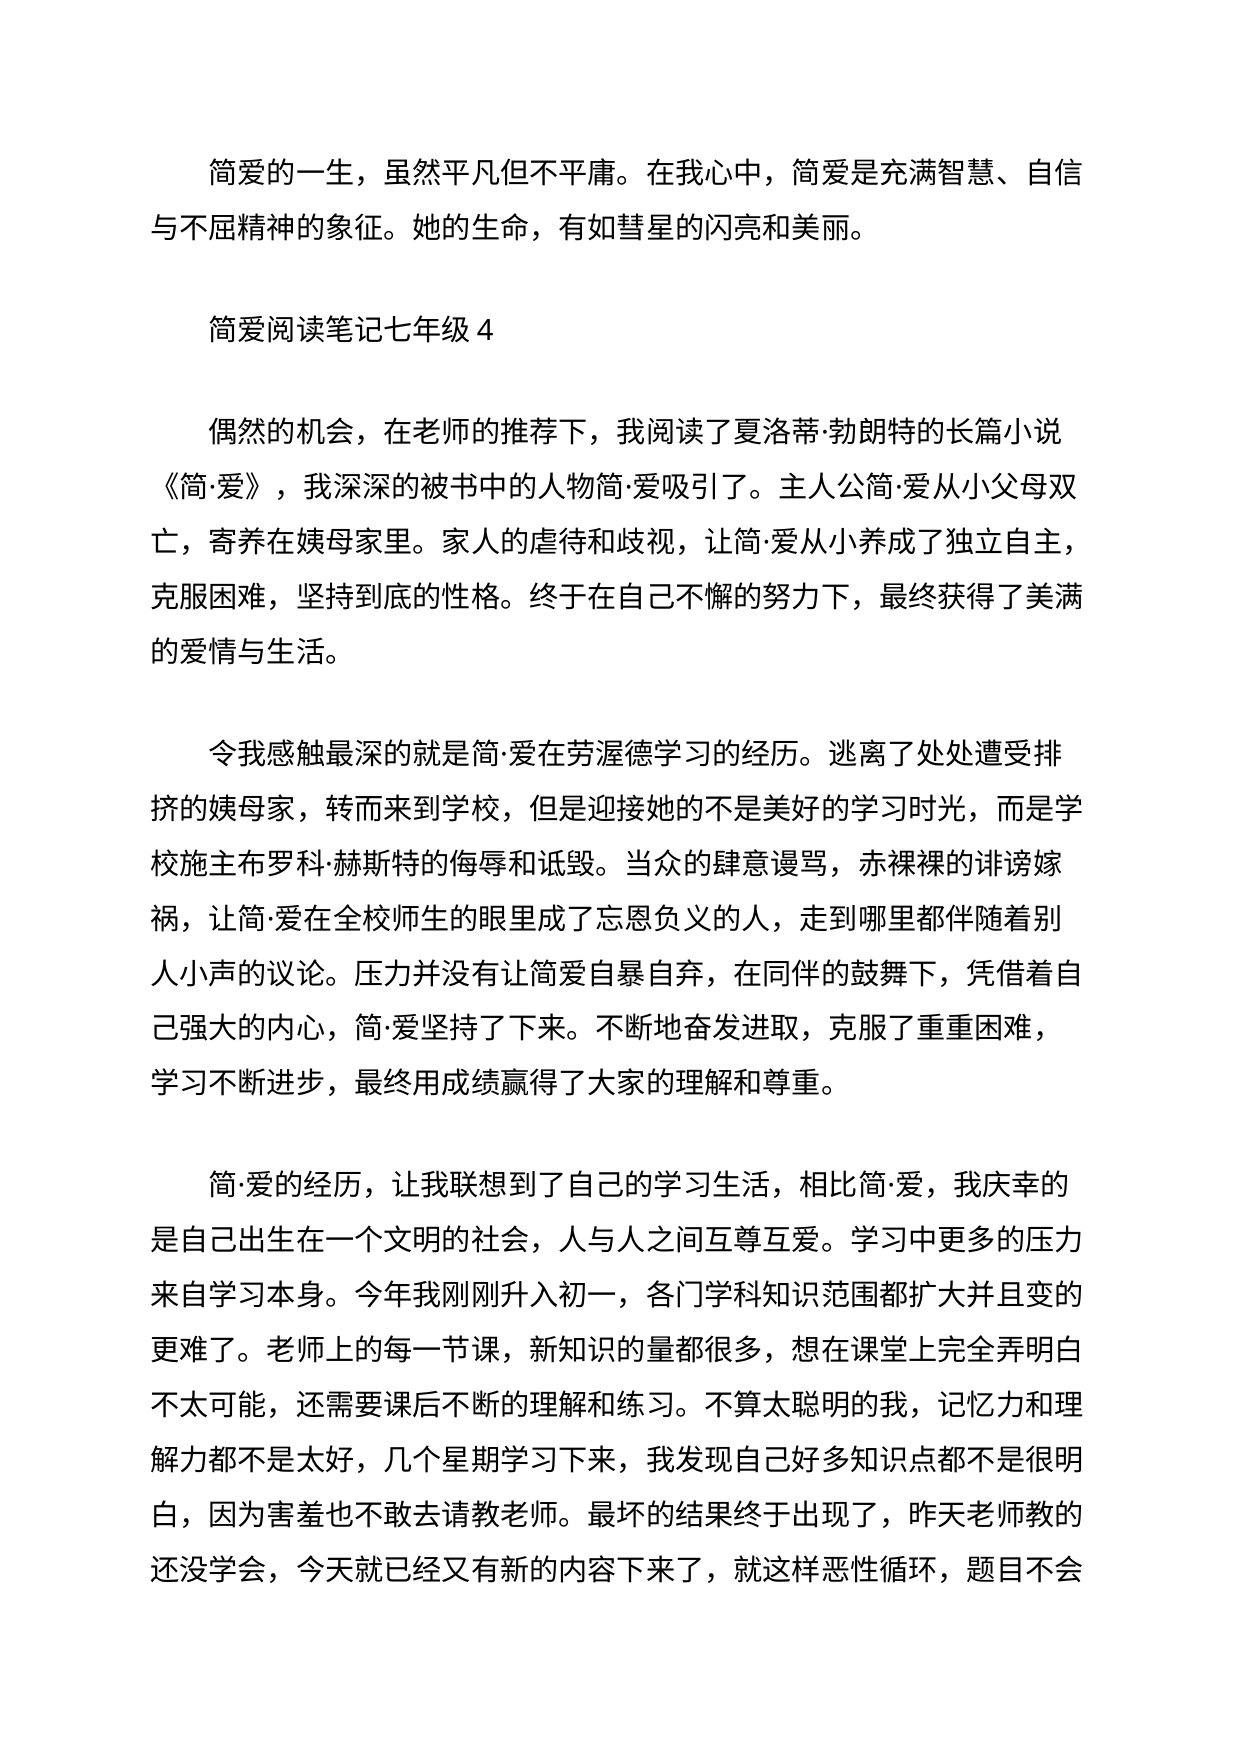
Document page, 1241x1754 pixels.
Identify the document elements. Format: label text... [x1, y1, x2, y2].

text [150, 1162, 1090, 1588]
text 简爱阅读笔记七年级4 [150, 307, 1090, 349]
text 简爱的一生，虽然平凡但不平庸。在我心中，简爱是充满智慧、自信与不屈精神的象征。她的生命，有如彗星的闪亮和美丽。 [150, 150, 1090, 247]
text 令我感触最深的就是简·爱在劳渥德学习的经历。逃离了处处遭受排挤的姨母家，转而来到学校，但是迎接她的不是美好的学习时光，而是学校施主布罗科·赫斯特的侮辱和诋毁。当众的肆意谩骂，赤裸裸的诽谤嫁祸，让简·爱在全校师生的眼里成了忘恩负义的人，走到哪里都伴随着别人小声的议论。压力并没有让简爱自暴自弃，在同伴的鼓舞下，凭借着自己强大的内心，简·爱坚持了下来。不断地奋发进取，克服了重重困难，学习不断进步，最终用成绩赢得了大家的理解和尊重。 [150, 730, 1090, 1102]
text 偶然的机会，在老师的推荐下，我阅读了夏洛蒂·勃朗特的长篇小说《简·爱》，我深深的被书中的人物简·爱吸引了。主人公简·爱从小父母双亡，寄养在姨母家里。家人的虐待和歧视，让简·爱从小养成了独立自主，克服困难，坚持到底的性格。终于在自己不懈的努力下，最终获得了美满的爱情与生活。 [150, 409, 1090, 671]
